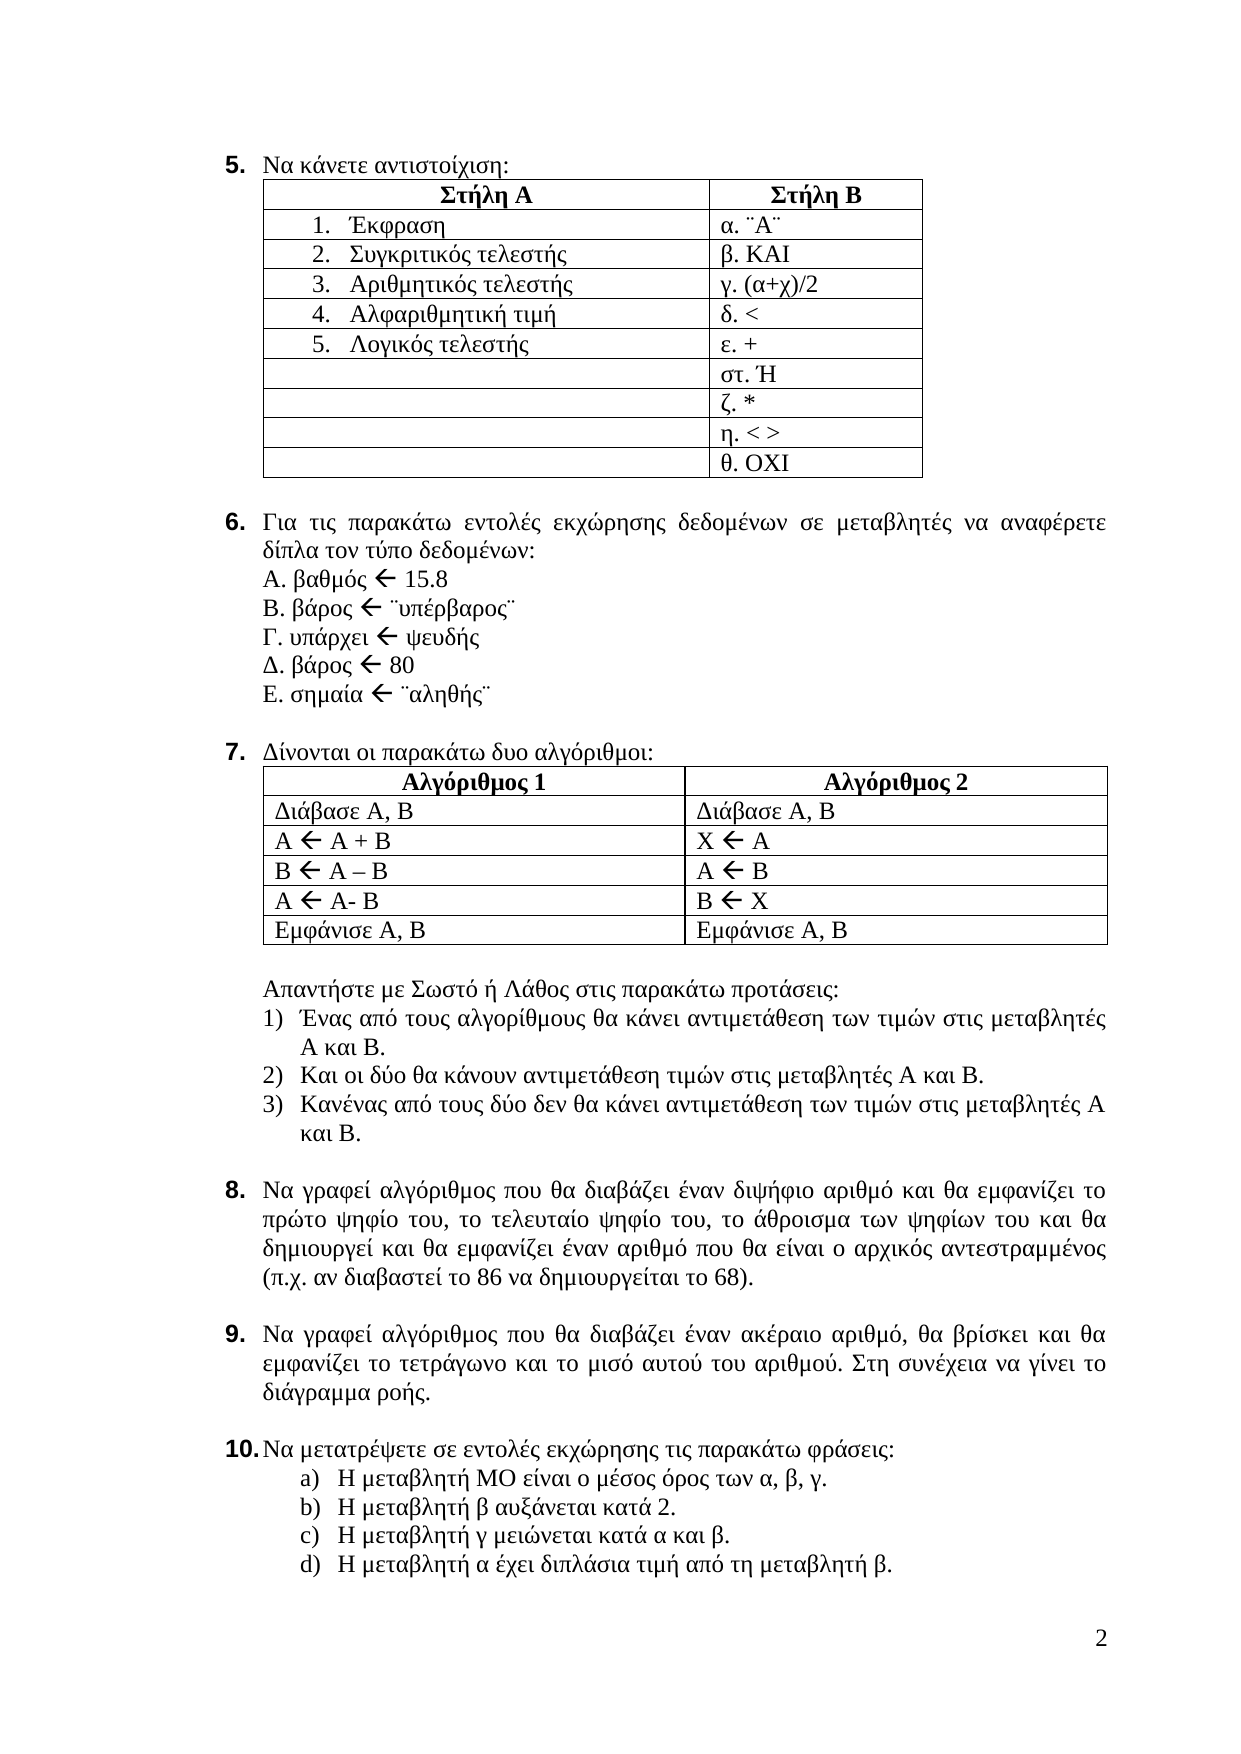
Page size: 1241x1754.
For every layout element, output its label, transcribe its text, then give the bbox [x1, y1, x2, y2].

table_cell Β Χ [686, 886, 1107, 914]
table_cell Συγκριτικός τελεστής [264, 240, 709, 268]
list Η μεταβλητή γ μειώνεται κατά α και β. [300, 1521, 1107, 1549]
table_cell Χ Α [686, 826, 1107, 855]
table_cell Α Α + Β [264, 826, 684, 855]
table_cell [264, 389, 709, 417]
list Ένας από τους αλγορίθμους θα κάνει αντιμετάθεση των τιμών στις μεταβλητές Α και Β. [262, 1003, 1107, 1060]
table_cell ε. + [710, 329, 922, 358]
table_cell Α Β [686, 856, 1107, 885]
table_header Στήλη Β [710, 180, 922, 209]
list Η μεταβλητή ΜΟ είναι ο μέσος όρος των α, β, γ. [300, 1463, 1107, 1492]
table_cell στ. Ή [710, 359, 922, 387]
table_cell Έκφραση [264, 210, 709, 238]
text Γ. υπάρχει ψευδής [262, 622, 1107, 650]
table_cell β. ΚΑΙ [710, 240, 922, 268]
table_cell Διάβασε Α, Β [264, 796, 684, 825]
table_cell Αριθμητικός τελεστής [264, 269, 709, 298]
table_cell γ. (α+χ)/2 [710, 269, 922, 298]
text Β. βάρος ¨υπέρβαρος¨ [262, 593, 1107, 622]
list Για τις παρακάτω εντολές εκχώρησης δεδομένων σε μεταβλητές να αναφέρετε δίπλα τον τύπο δεδομένων: [225, 507, 1107, 564]
text Α. βαθμός 15.8 [262, 564, 1107, 593]
table_cell Διάβασε Α, Β [686, 796, 1107, 825]
table_cell θ. ΟΧΙ [710, 448, 922, 477]
text Ε. σημαία ¨αληθής¨ [262, 679, 1107, 708]
table_cell Λογικός τελεστής [264, 329, 709, 358]
table_cell Αλφαριθμητική τιμή [264, 299, 709, 328]
table_header Αλγόριθμος 1 [264, 767, 684, 795]
list Απαντήστε με Σωστό ή Λάθος στις παρακάτω προτάσεις: [262, 974, 1107, 1003]
list Να μετατρέψετε σε εντολές εκχώρησης τις παρακάτω φράσεις: [225, 1434, 1107, 1463]
table_cell [264, 359, 709, 387]
table_cell Εμφάνισε Α, Β [686, 916, 1107, 944]
list Η μεταβλητή α έχει διπλάσια τιμή από τη μεταβλητή β. [300, 1549, 1107, 1578]
table_cell [264, 448, 709, 477]
table_header Αλγόριθμος 2 [686, 767, 1107, 795]
list Να γραφεί αλγόριθμος που θα διαβάζει έναν διψήφιο αριθμό και θα εμφανίζει το πρώτο ψηφίο του, το τελευταίο ψηφίο του, το άθροισμα των ψηφίων του και θα δημιουργεί και θα εμφανίζει έναν αριθμό που θα είναι ο αρχικός αντεστραμμένος (π.χ. αν διαβαστεί το 86 να δημιουργείται το 68). [225, 1175, 1107, 1290]
table_cell Β Α – Β [264, 856, 684, 885]
list Κανένας από τους δύο δεν θα κάνει αντιμετάθεση των τιμών στις μεταβλητές Α και Β. [262, 1089, 1107, 1147]
table_cell Α Α- Β [264, 886, 684, 914]
table_cell [264, 418, 709, 447]
text Δ. βάρος 80 [262, 650, 1107, 679]
table_cell Εμφάνισε Α, Β [264, 916, 684, 944]
list Και οι δύο θα κάνουν αντιμετάθεση τιμών στις μεταβλητές Α και Β. [262, 1060, 1107, 1089]
table_cell δ. < [710, 299, 922, 328]
table_header Στήλη Α [264, 180, 709, 209]
table_cell ζ. * [710, 389, 922, 417]
table_cell α. ¨Α¨ [710, 210, 922, 238]
list Να κάνετε αντιστοίχιση: [225, 150, 1107, 179]
table_cell η. < > [710, 418, 922, 447]
list Δίνονται οι παρακάτω δυο αλγόριθμοι: [225, 737, 1107, 766]
list Να γραφεί αλγόριθμος που θα διαβάζει έναν ακέραιο αριθμό, θα βρίσκει και θα εμφανίζει το τετράγωνο και το μισό αυτού του αριθμού. Στη συνέχεια να γίνει το διάγραμμα ροής. [225, 1319, 1107, 1406]
list Η μεταβλητή β αυξάνεται κατά 2. [300, 1492, 1107, 1521]
